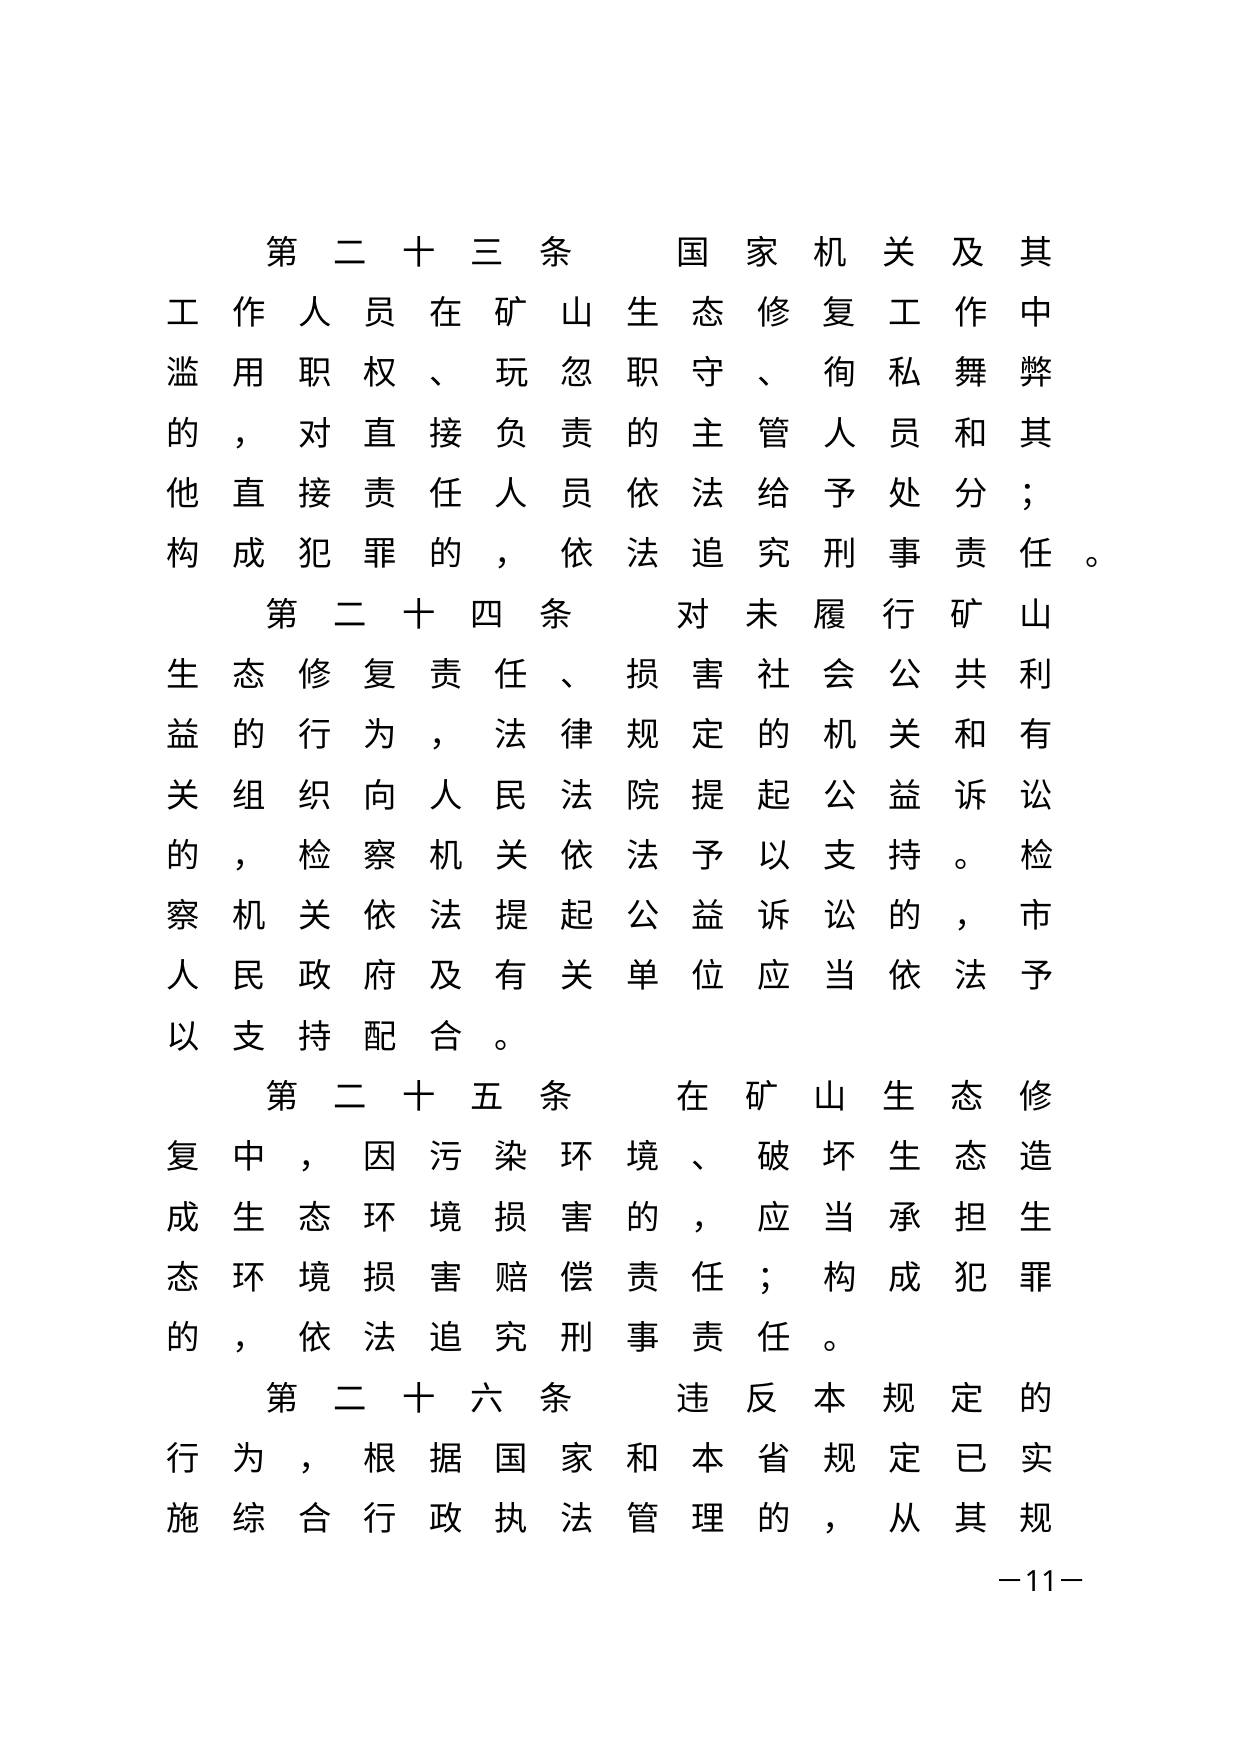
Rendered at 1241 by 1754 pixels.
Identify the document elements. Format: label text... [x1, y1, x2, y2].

text 第二十四条 对未履行矿山生态修复责任、损害社会公共利益的行为，法律规定的机关和有关组织向人民法院提起公益诉讼的，检察机关依法予以支持。检察机关依法提起公益诉讼的，市人民政府及有关单位应当依法予以支持配合。 [167, 581, 1085, 1064]
text 第二十五条 在矿山生态修复中，因污染环境、破坏生态造成生态环境损害的，应当承担生态环境损害赔偿责任；构成犯罪的，依法追究刑事责任。 [167, 1064, 1085, 1365]
text 第二十三条 国家机关及其工作人员在矿山生态修复工作中滥用职权、玩忽职守、徇私舞弊的，对直接负责的主管人员和其他直接责任人员依法给予处分；构成犯罪的，依法追究刑事责任。 [167, 219, 1085, 581]
text 第二十六条 违反本规定的行为，根据国家和本省规定已实施综合行政执法管理的，从其规定。 [167, 1365, 1085, 1546]
